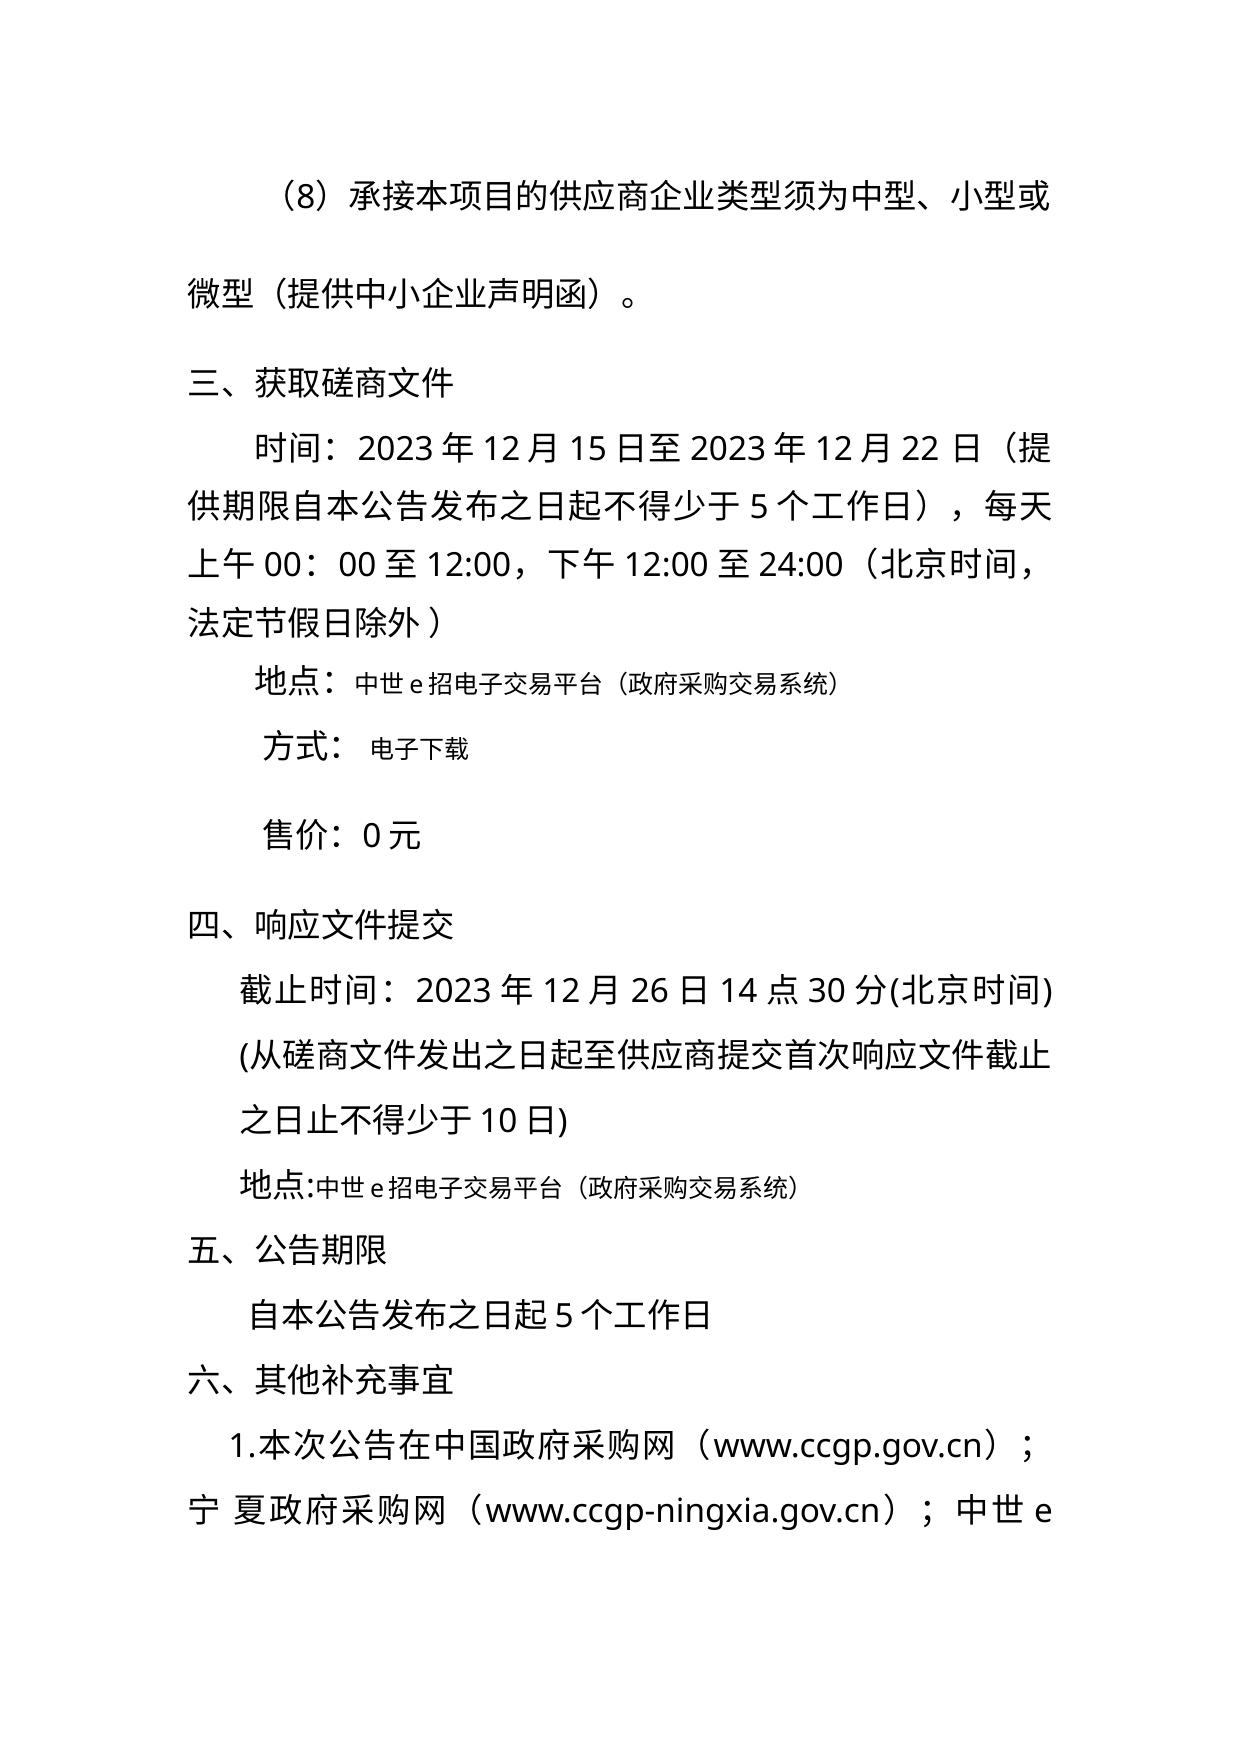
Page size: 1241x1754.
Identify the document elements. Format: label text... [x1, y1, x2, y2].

text 六、其他补充事宜 [187, 1345, 1053, 1410]
text 地点:中世e招电子交易平台（政府采购交易系统） [239, 1150, 1053, 1215]
text 时间：2023年12月15日至2023年12月22 日（提供期限自本公告发布之日起不得少于5个工作日），每天上午00：00至12:00，下午12:00至24:00（北京时间，法定节假日除外 ） [187, 413, 1053, 647]
text 地点：中世e招电子交易平台（政府采购交易系统） [187, 647, 1053, 712]
text 截止时间：2023年12月26日14点30分(北京时间)(从磋商文件发出之日起至供应商提交首次响应文件截止之日止不得少于10日) [239, 955, 1053, 1150]
text 方式： 电子下载 [187, 712, 1053, 777]
text 自本公告发布之日起5个工作日 [239, 1280, 1053, 1345]
text （8）承接本项目的供应商企业类型须为中型、小型或微型（提供中小企业声明函）。 [187, 162, 1053, 324]
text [187, 1410, 1053, 1540]
text 四、响应文件提交 [187, 890, 1053, 955]
text 三、获取磋商文件 [187, 348, 1053, 413]
text 五、公告期限 [187, 1215, 1053, 1280]
text 售价：0元 [187, 801, 1053, 866]
